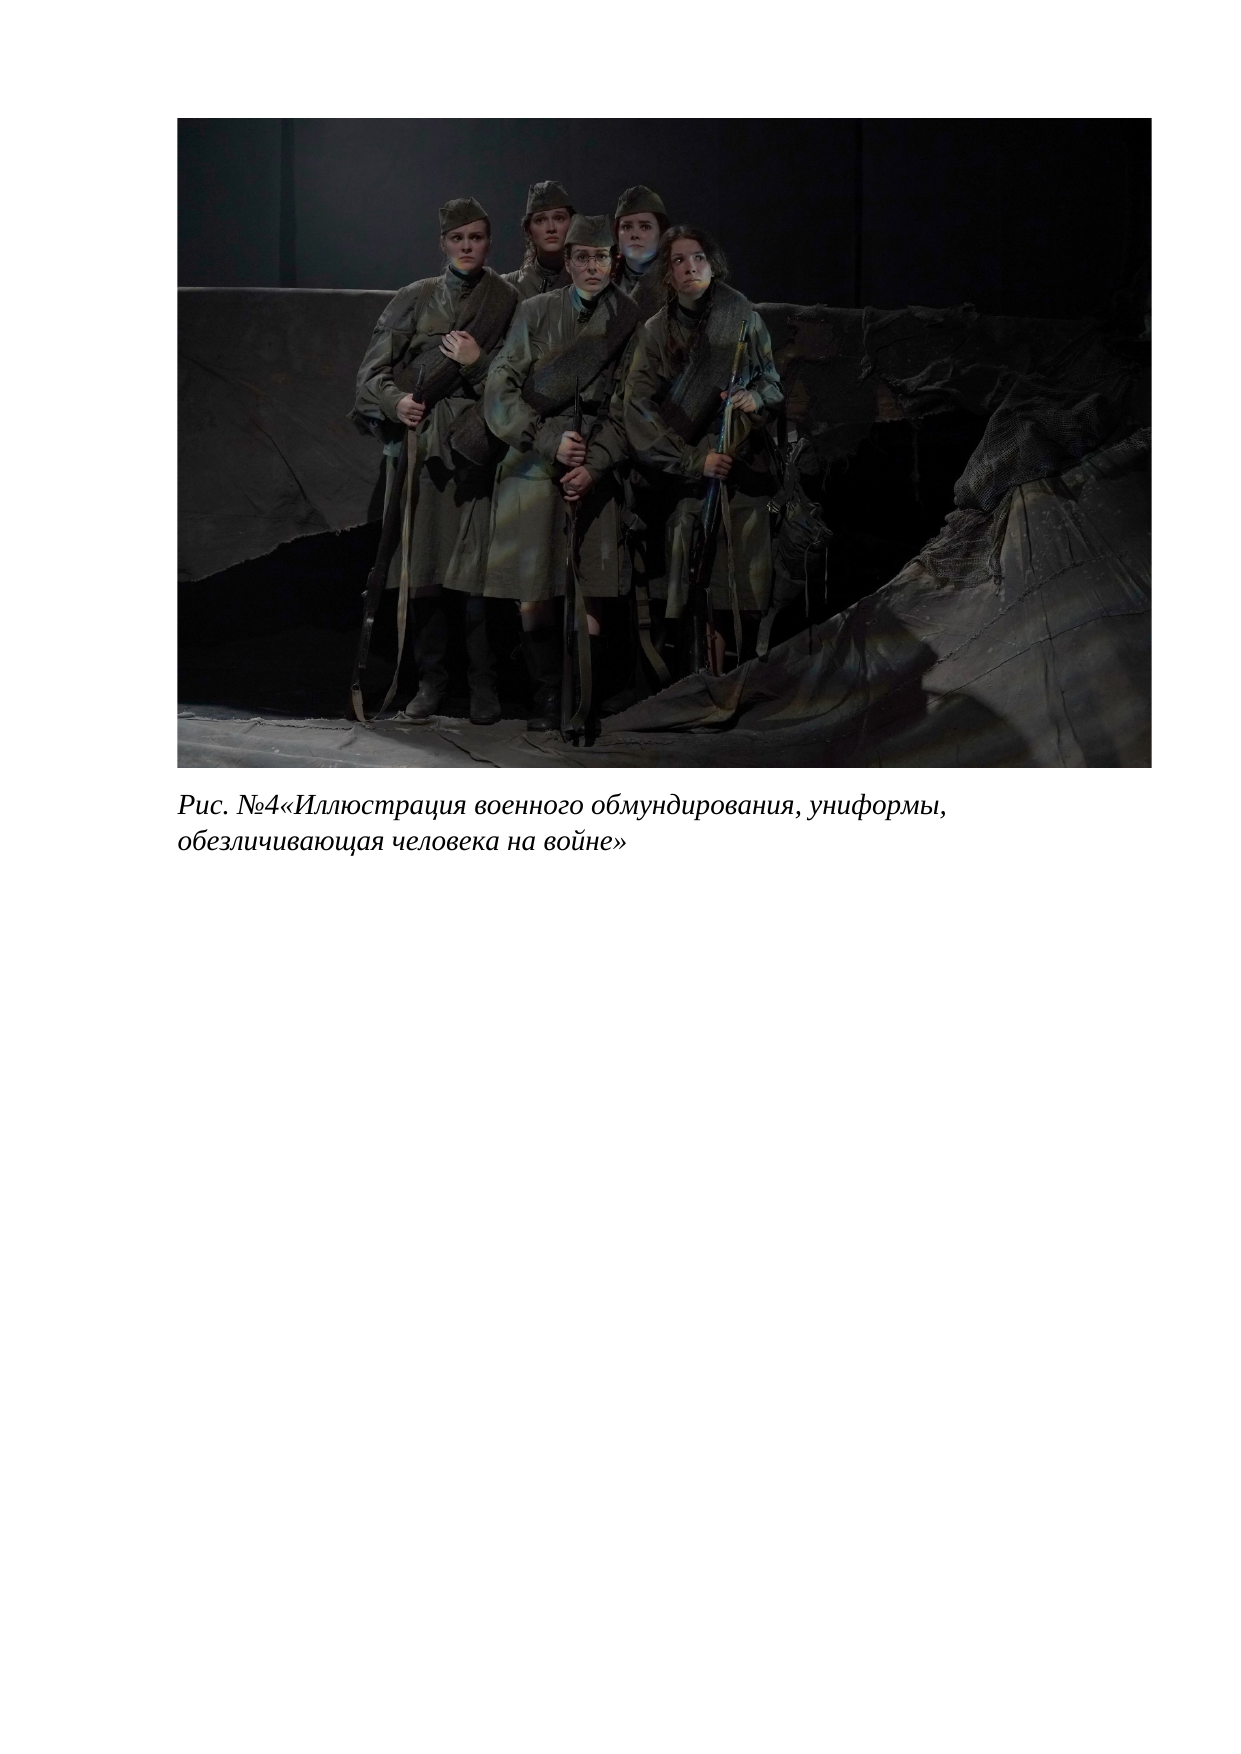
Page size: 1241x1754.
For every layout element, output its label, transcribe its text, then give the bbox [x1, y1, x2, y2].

picture [177, 118, 1152, 768]
text Рис. №4«Иллюстрация военного обмундирования, униформы, обезличивающая человека на войне» [177, 787, 1152, 856]
